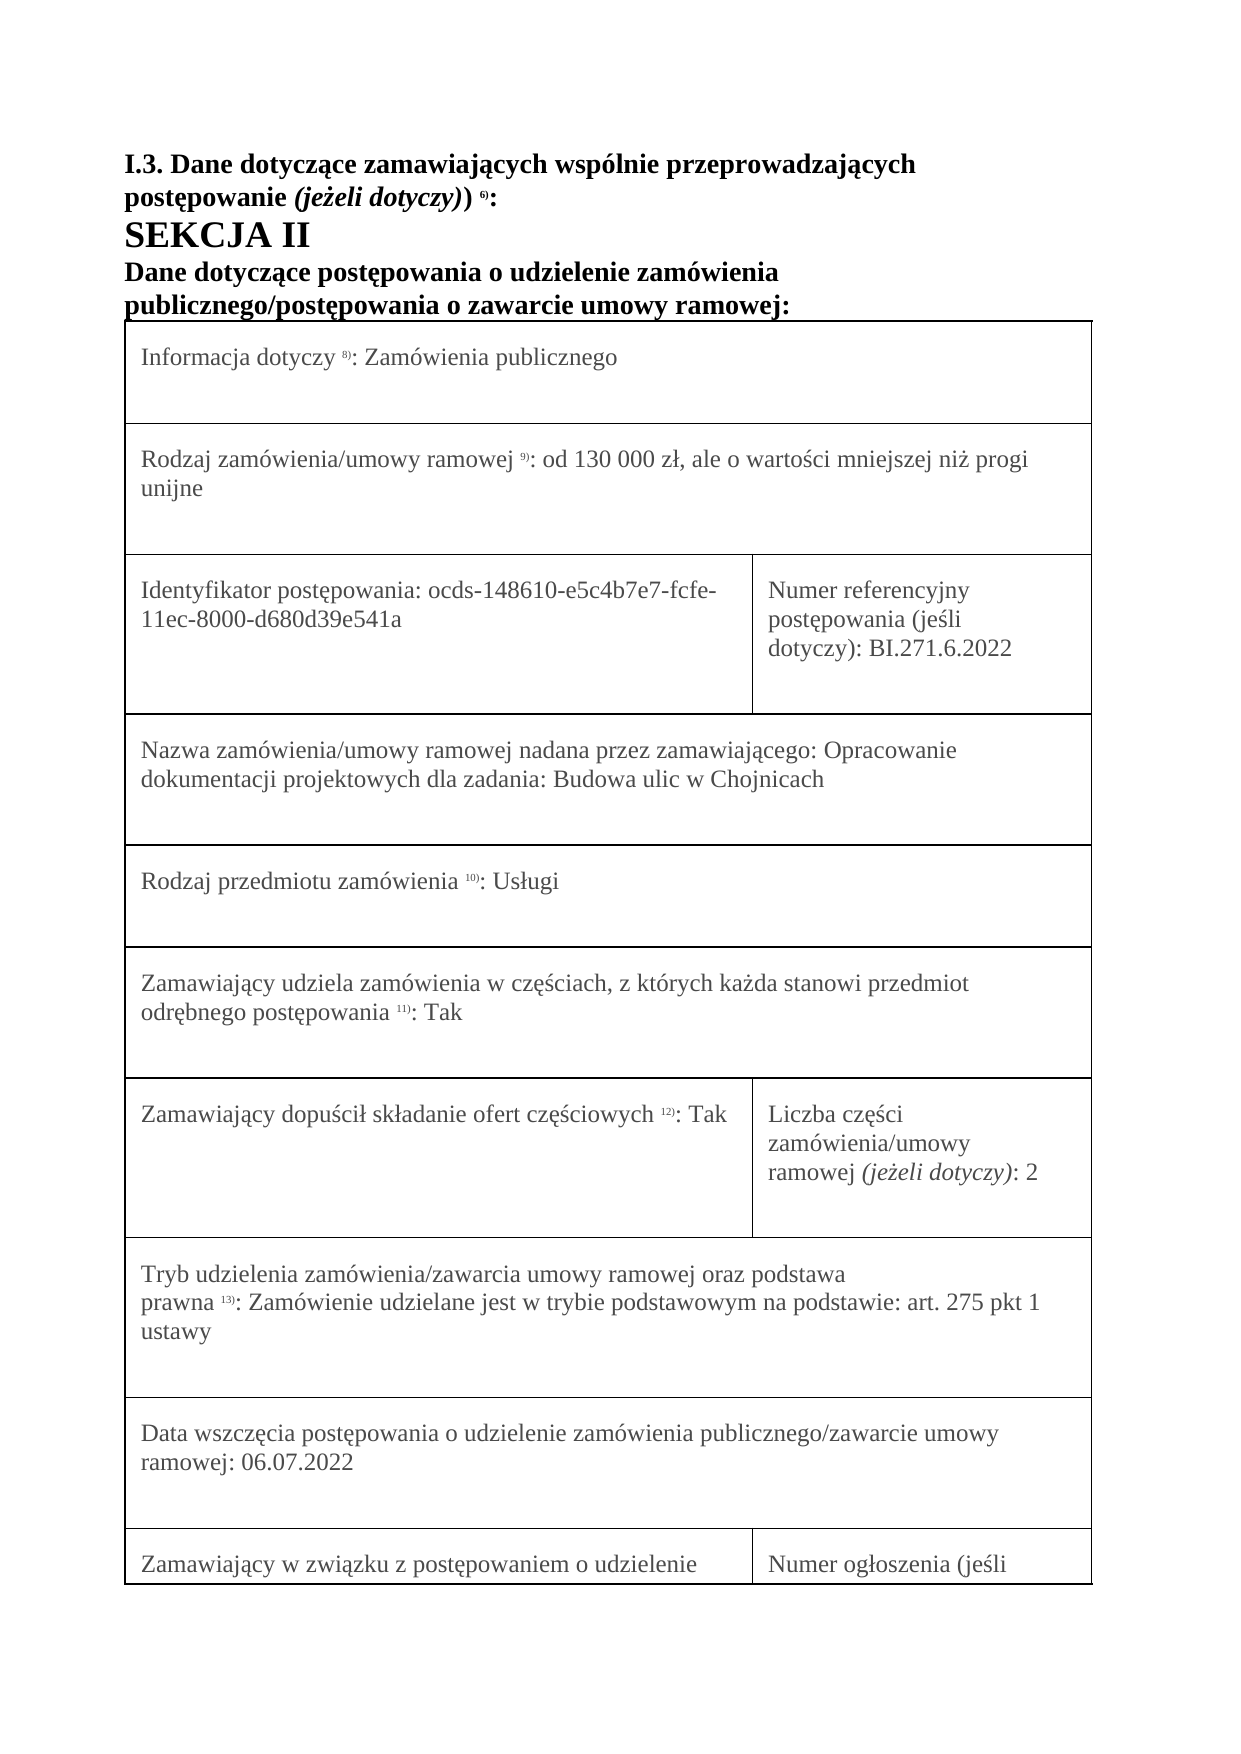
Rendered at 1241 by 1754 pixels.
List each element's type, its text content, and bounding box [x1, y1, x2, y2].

table_cell Rodzaj przedmiotu zamówienia 10): Usługi [126, 846, 1091, 946]
table_cell Nazwa zamówienia/umowy ramowej nadana przez zamawiającego: Opracowanie dokumentacji projektowych dla zadania: Budowa ulic w Chojnicach [126, 715, 1091, 844]
table_cell Tryb udzielenia zamówienia/zawarcia umowy ramowej oraz podstawa prawna 13): Zamówienie udzielane jest w trybie podstawowym na podstawie: art. 275 pkt 1 ustawy [126, 1238, 1091, 1397]
table_cell Zamawiający udziela zamówienia w częściach, z których każda stanowi przedmiot odrębnego postępowania 11): Tak [126, 948, 1091, 1077]
table_cell Numer referencyjny postępowania (jeśli dotyczy): BI.271.6.2022 [753, 555, 1091, 713]
text Dane dotyczące postępowania o udzielenie zamówienia publicznego/postępowania o zawarcie umowy ramowej: [124, 256, 1093, 320]
table_cell Rodzaj zamówienia/umowy ramowej 9): od 130 000 zł, ale o wartości mniejszej niż progi unijne [126, 424, 1091, 553]
text SEKCJA II [124, 212, 1093, 256]
table_cell Data wszczęcia postępowania o udzielenie zamówienia publicznego/zawarcie umowy ramowej: 06.07.2022 [126, 1398, 1091, 1527]
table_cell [753, 1529, 1091, 1583]
table_header Informacja dotyczy 8): Zamówienia publicznego [126, 322, 1091, 422]
table_cell Identyfikator postępowania: ocds-148610-e5c4b7e7-fcfe-11ec-8000-d680d39e541a [126, 555, 752, 713]
table_cell Zamawiający dopuścił składanie ofert częściowych 12): Tak [126, 1079, 752, 1237]
table_cell Liczba części zamówienia/umowy ramowej (jeżeli dotyczy): 2 [753, 1079, 1091, 1237]
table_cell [126, 1529, 752, 1583]
text I.3. Dane dotyczące zamawiających wspólnie przeprowadzających postępowanie (jeżeli dotyczy)) 6): [124, 148, 1093, 212]
